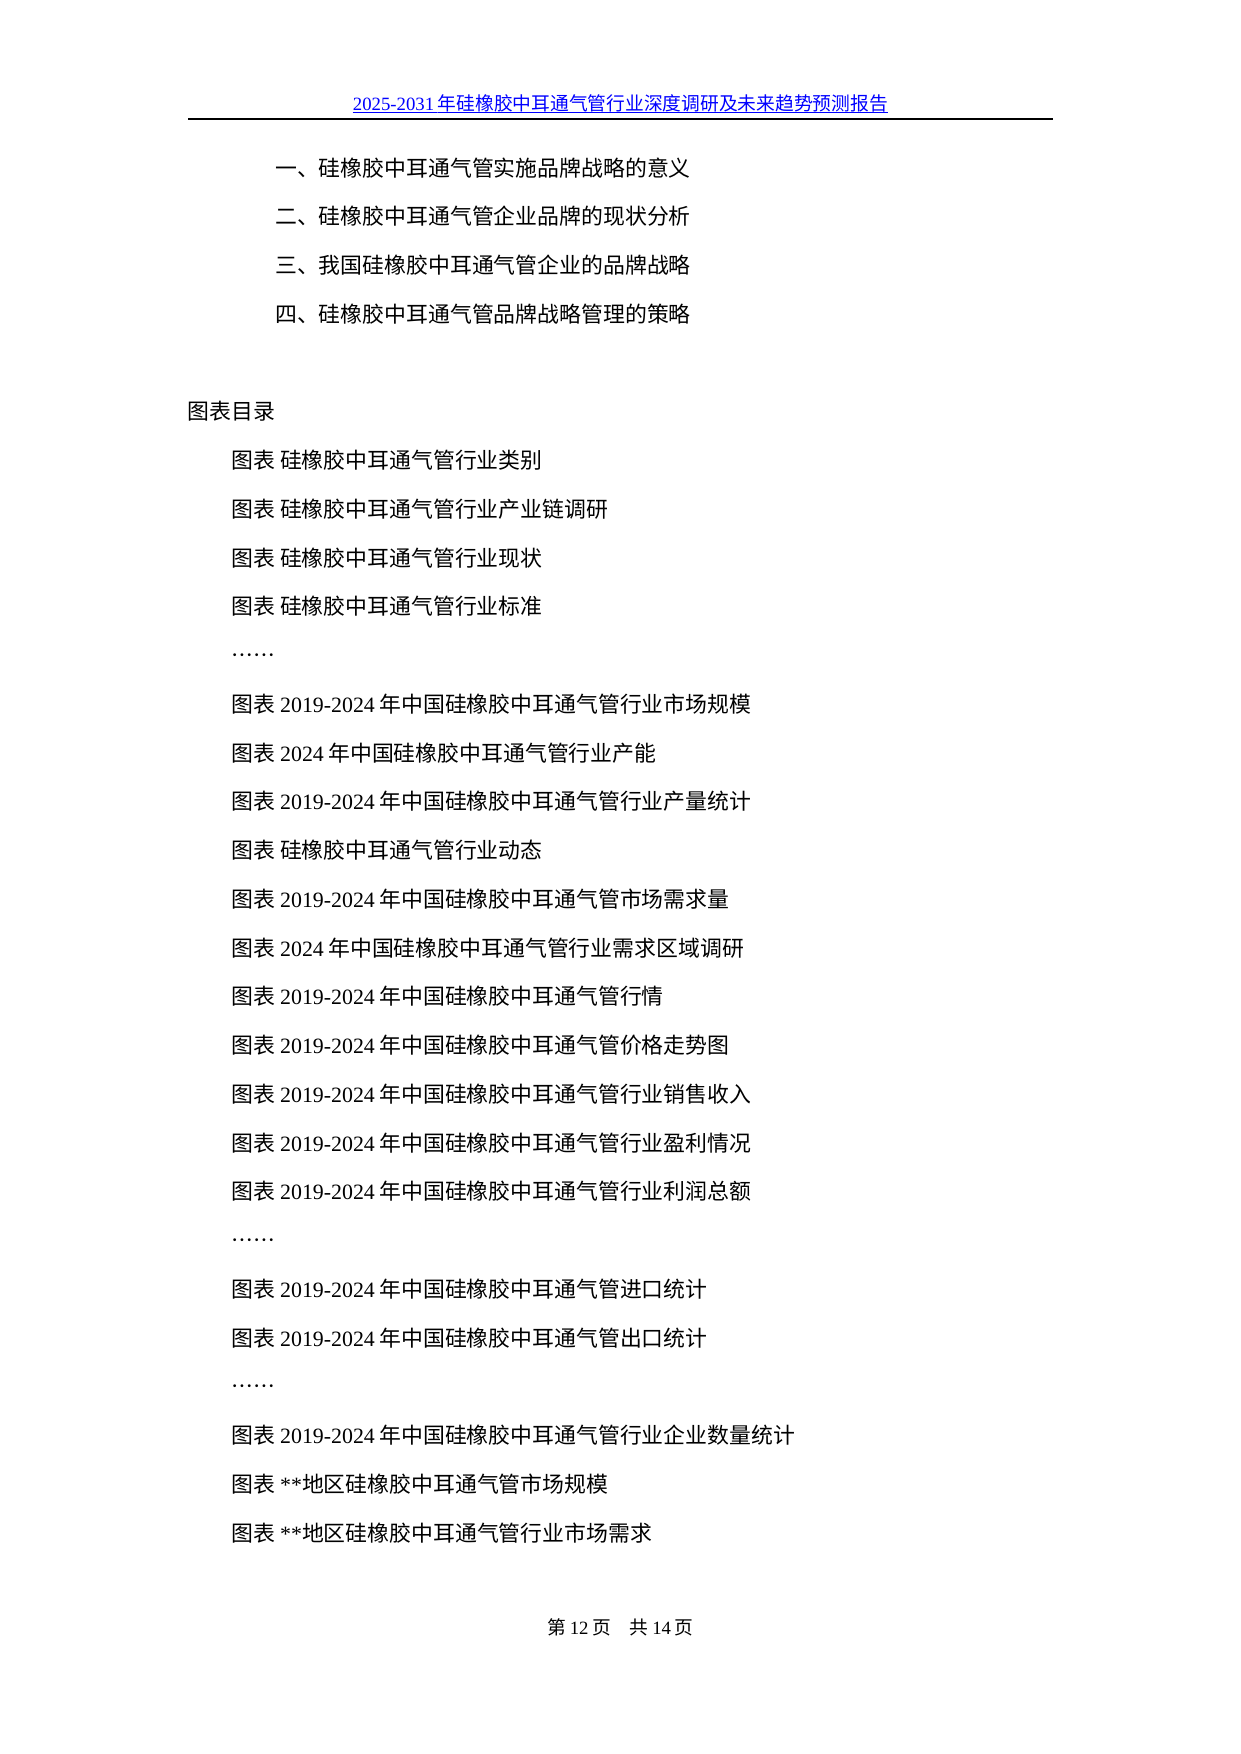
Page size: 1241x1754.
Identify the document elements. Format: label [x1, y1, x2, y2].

text [187, 150, 1053, 1548]
